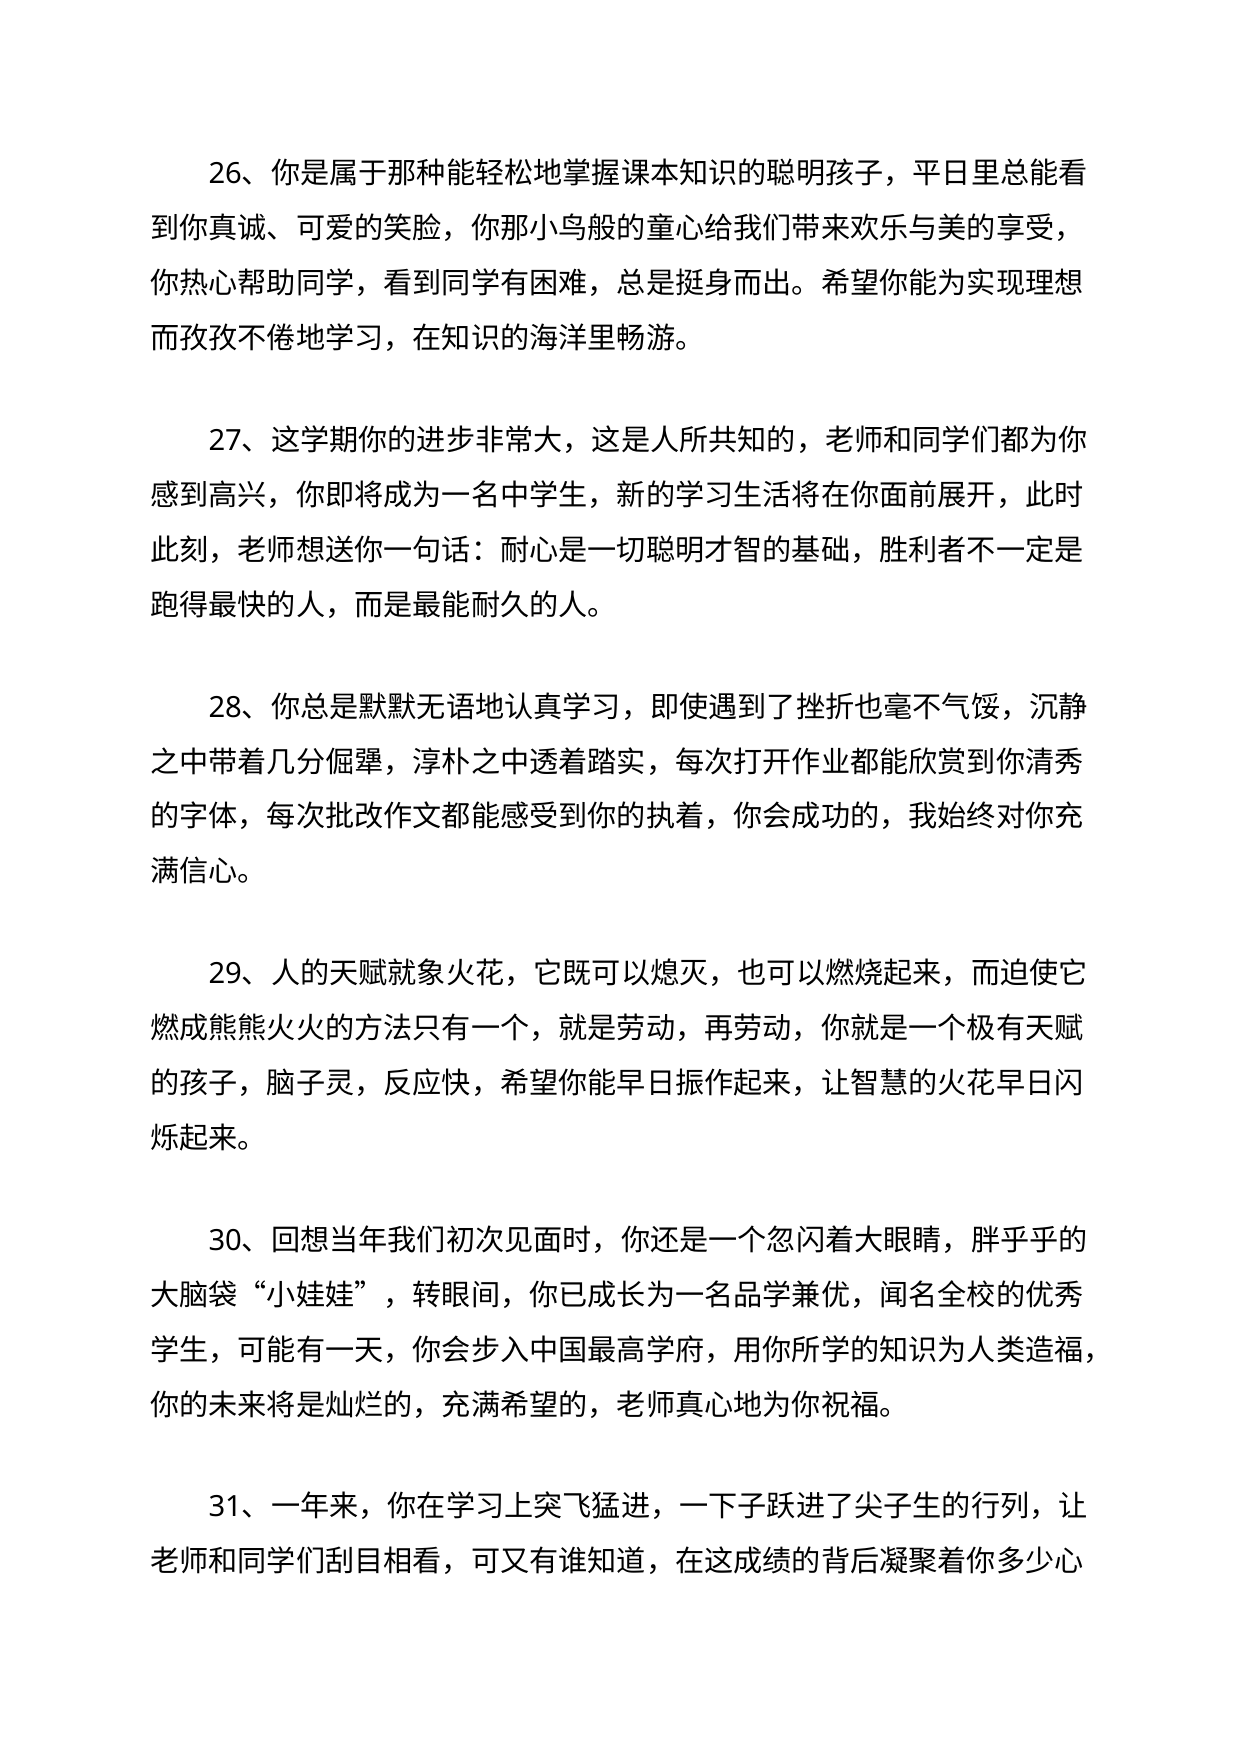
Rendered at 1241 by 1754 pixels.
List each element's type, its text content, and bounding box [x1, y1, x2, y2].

text 30、回想当年我们初次见面时，你还是一个忽闪着大眼睛，胖乎乎的大脑袋“小娃娃”，转眼间，你已成长为一名品学兼优，闻名全校的优秀学生，可能有一天，你会步入中国最高学府，用你所学的知识为人类造福，你的未来将是灿烂的，充满希望的，老师真心地为你祝福。 [150, 1216, 1090, 1423]
text 28、你总是默默无语地认真学习，即使遇到了挫折也毫不气馁，沉静之中带着几分倔犟，淳朴之中透着踏实，每次打开作业都能欣赏到你清秀的字体，每次批改作文都能感受到你的执着，你会成功的，我始终对你充满信心。 [150, 683, 1090, 890]
text 26、你是属于那种能轻松地掌握课本知识的聪明孩子，平日里总能看到你真诚、可爱的笑脸，你那小鸟般的童心给我们带来欢乐与美的享受，你热心帮助同学，看到同学有困难，总是挺身而出。希望你能为实现理想而孜孜不倦地学习，在知识的海洋里畅游。 [150, 150, 1090, 357]
text 27、这学期你的进步非常大，这是人所共知的，老师和同学们都为你感到高兴，你即将成为一名中学生，新的学习生活将在你面前展开，此时此刻，老师想送你一句话：耐心是一切聪明才智的基础，胜利者不一定是跑得最快的人，而是最能耐久的人。 [150, 417, 1090, 624]
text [150, 1483, 1090, 1580]
text 29、人的天赋就象火花，它既可以熄灭，也可以燃烧起来，而迫使它燃成熊熊火火的方法只有一个，就是劳动，再劳动，你就是一个极有天赋的孩子，脑子灵，反应快，希望你能早日振作起来，让智慧的火花早日闪烁起来。 [150, 950, 1090, 1157]
